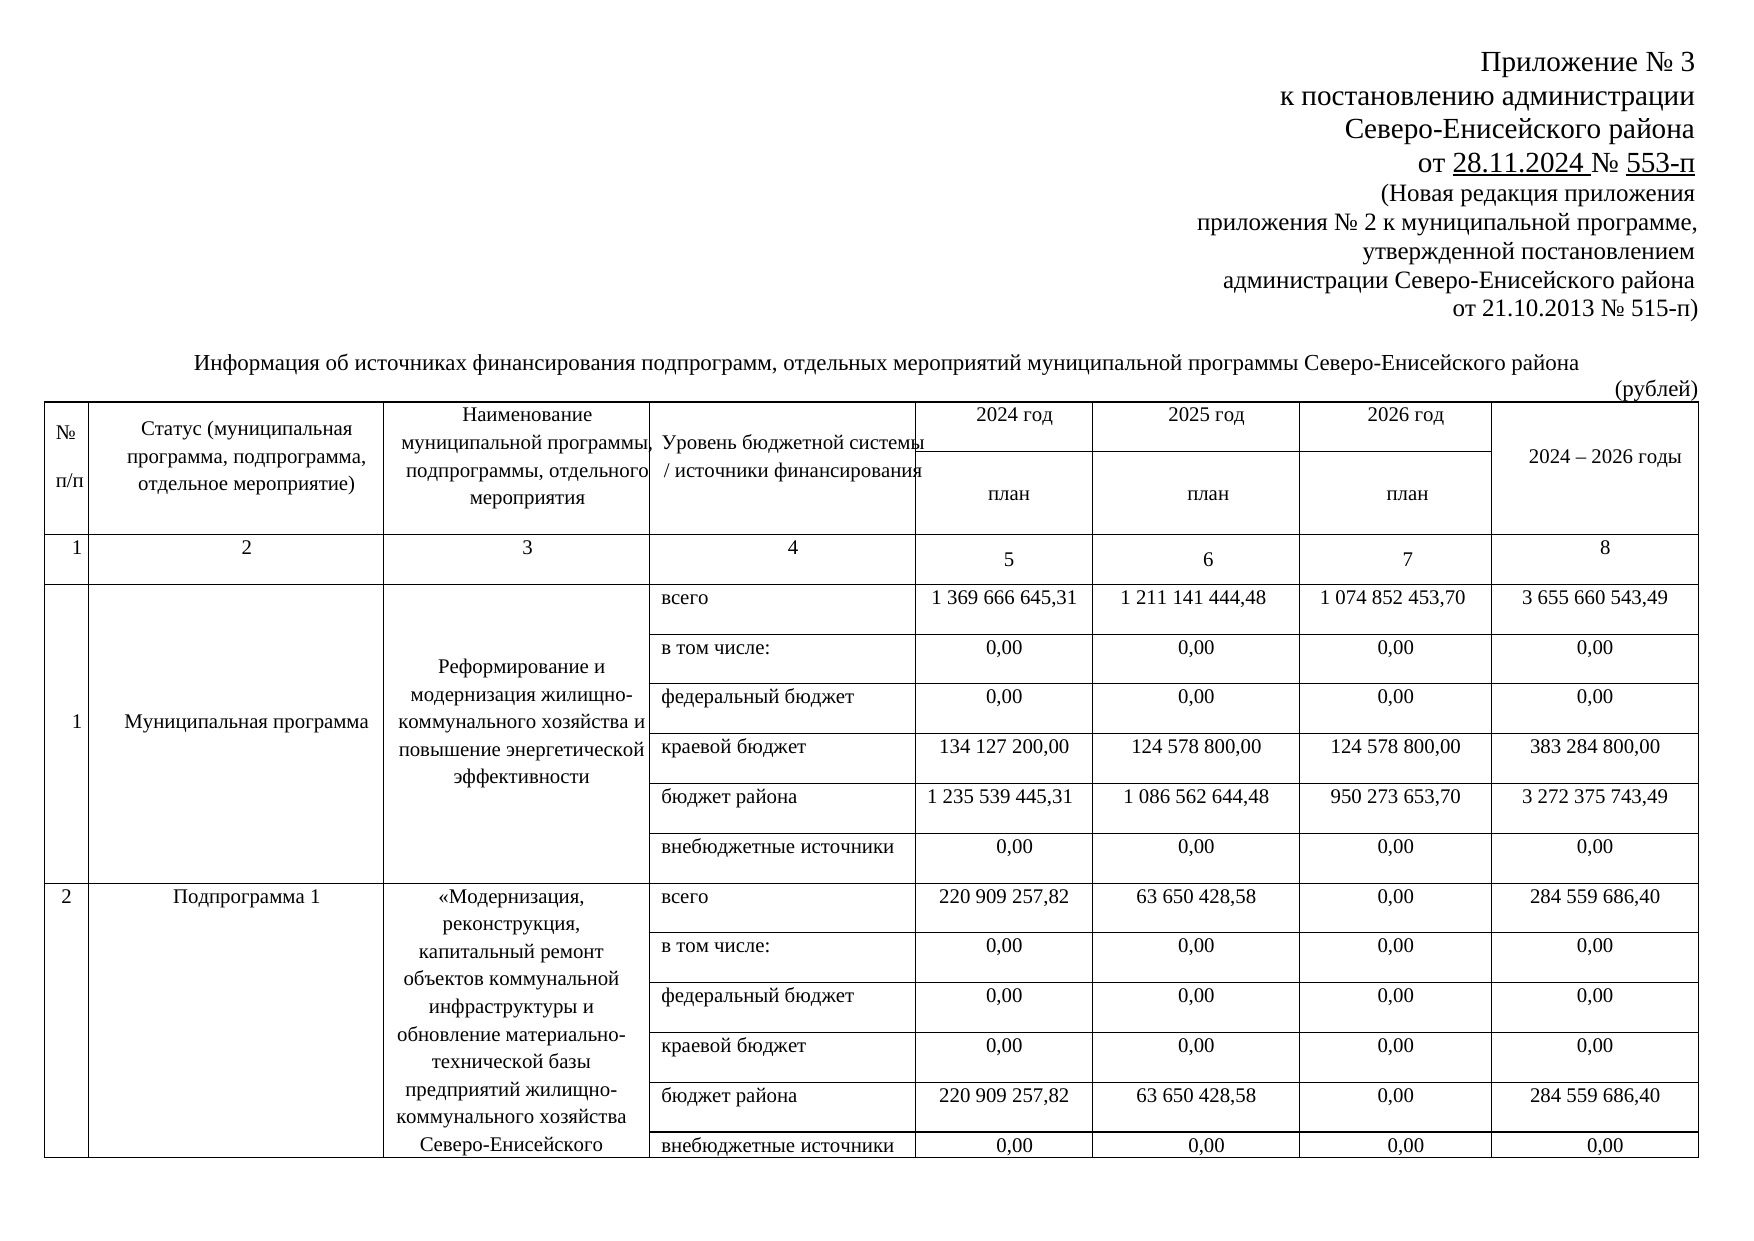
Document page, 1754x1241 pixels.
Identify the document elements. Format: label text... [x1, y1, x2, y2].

table_cell 7 [1300, 535, 1491, 584]
table_cell Реформирование и модернизация жилищно-коммунального хозяйства и повышение энергетической эффективности [384, 585, 649, 882]
table_cell 2 [45, 884, 88, 1157]
table_cell внебюджетные источники [650, 834, 915, 882]
table_cell Муниципальная программа [89, 585, 383, 882]
table_cell 1 369 666 645,31 [916, 585, 1092, 633]
table_cell 134 127 200,00 [916, 734, 1092, 783]
table_cell в том числе: [650, 933, 915, 982]
table_cell 0,00 [1300, 635, 1491, 683]
text к постановлению администрации [59, 78, 1695, 111]
text Северо-Енисейского района [59, 111, 1695, 145]
table_cell 0,00 [1492, 983, 1698, 1032]
table_cell 1 [45, 585, 88, 882]
table_cell 0,00 [1093, 684, 1299, 733]
table_cell 6 [1093, 535, 1299, 584]
table_cell 1 074 852 453,70 [1300, 585, 1491, 633]
table_cell 1 211 141 444,48 [1093, 585, 1299, 633]
table_cell 284 559 686,40 [1492, 1083, 1698, 1131]
table_cell 220 909 257,82 [916, 884, 1092, 932]
table_cell 383 284 800,00 [1492, 734, 1698, 783]
table_cell 0,00 [1093, 834, 1299, 882]
table_cell 8 [1492, 535, 1698, 584]
table_cell 5 [916, 535, 1092, 584]
table_cell 0,00 [1300, 884, 1491, 932]
table_cell план [1093, 452, 1299, 534]
text Приложение № 3 [59, 44, 1695, 78]
table_cell план [916, 452, 1092, 534]
text (Новая редакция приложения [59, 178, 1695, 207]
table_cell 0,00 [1492, 635, 1698, 683]
table_cell 0,00 [1492, 684, 1698, 733]
table_cell 950 273 653,70 [1300, 784, 1491, 833]
table_cell 0,00 [916, 1133, 1092, 1157]
table_cell 0,00 [916, 834, 1092, 882]
table_cell 0,00 [1492, 834, 1698, 882]
table_cell 284 559 686,40 [1492, 884, 1698, 932]
text приложения № 2 к муниципальной программе, [59, 207, 1698, 236]
table_cell 0,00 [1300, 684, 1491, 733]
text администрации Северо-Енисейского района [59, 265, 1695, 293]
table_cell 4 [650, 535, 915, 584]
table_cell всего [650, 884, 915, 932]
table_header 2026 год [1300, 403, 1491, 451]
table_cell 63 650 428,58 [1093, 884, 1299, 932]
table_cell федеральный бюджет [650, 684, 915, 733]
table_cell 124 578 800,00 [1300, 734, 1491, 783]
table_cell 0,00 [1300, 933, 1491, 982]
table_header № п/п [45, 403, 88, 534]
table_cell 124 578 800,00 [1093, 734, 1299, 783]
table_cell 0,00 [916, 635, 1092, 683]
table_header Уровень бюджетной системы / источники финансирования [650, 403, 915, 534]
table_cell 1 235 539 445,31 [916, 784, 1092, 833]
text от 21.10.2013 № 515-п) [59, 293, 1698, 322]
table_cell федеральный бюджет [650, 983, 915, 1032]
table_cell 0,00 [916, 983, 1092, 1032]
table_cell 1 086 562 644,48 [1093, 784, 1299, 833]
table_cell 3 272 375 743,49 [1492, 784, 1698, 833]
table_cell 220 909 257,82 [916, 1083, 1092, 1131]
text (рублей) [59, 375, 1698, 401]
table_cell 0,00 [1300, 1133, 1491, 1157]
table_cell 0,00 [1300, 983, 1491, 1032]
table_cell 0,00 [1093, 635, 1299, 683]
table_cell 0,00 [1492, 1033, 1698, 1082]
table_cell 63 650 428,58 [1093, 1083, 1299, 1131]
table_cell краевой бюджет [650, 1033, 915, 1082]
table_cell «Модернизация, реконструкция, капитальный ремонт объектов коммунальной инфраструктуры и обновление материально-технической базы предприятий жилищно-коммунального хозяйства Северо-Енисейского района» [384, 884, 649, 1157]
table_header 2025 год [1093, 403, 1299, 451]
table_cell всего [650, 585, 915, 633]
table_cell 0,00 [1300, 1033, 1491, 1082]
text Информация об источниках финансирования подпрограмм, отдельных мероприятий муниципальной программы Северо-Енисейского района [59, 349, 1716, 375]
table_header 2024 – 2026 годы [1492, 403, 1698, 534]
table_cell 0,00 [916, 933, 1092, 982]
table_cell 0,00 [1093, 1133, 1299, 1157]
table_cell 0,00 [1300, 834, 1491, 882]
text утвержденной постановлением [59, 236, 1695, 265]
table_cell 0,00 [916, 684, 1092, 733]
table_header 2024 год [916, 403, 1092, 451]
table_cell 0,00 [1093, 1033, 1299, 1082]
table_cell краевой бюджет [650, 734, 915, 783]
table_cell 0,00 [1492, 1133, 1698, 1157]
table_cell 0,00 [1093, 983, 1299, 1032]
table_cell 0,00 [1093, 933, 1299, 982]
table_cell Подпрограмма 1 [89, 884, 383, 1157]
table_cell в том числе: [650, 635, 915, 683]
table_cell 1 [45, 535, 88, 584]
table_cell 2 [89, 535, 383, 584]
table_cell внебюджетные источники [650, 1133, 915, 1157]
table_header Статус (муниципальная программа, подпрограмма, отдельное мероприятие) [89, 403, 383, 534]
text от 28.11.2024 № 553-п [59, 145, 1695, 178]
table_cell 0,00 [1492, 933, 1698, 982]
table_cell план [1300, 452, 1491, 534]
table_cell бюджет района [650, 784, 915, 833]
table_cell 0,00 [916, 1033, 1092, 1082]
table_cell 3 655 660 543,49 [1492, 585, 1698, 633]
table_header Наименование муниципальной программы, подпрограммы, отдельного мероприятия [384, 403, 649, 534]
table_cell 0,00 [1300, 1083, 1491, 1131]
table_cell бюджет района [650, 1083, 915, 1131]
table_cell 3 [384, 535, 649, 584]
